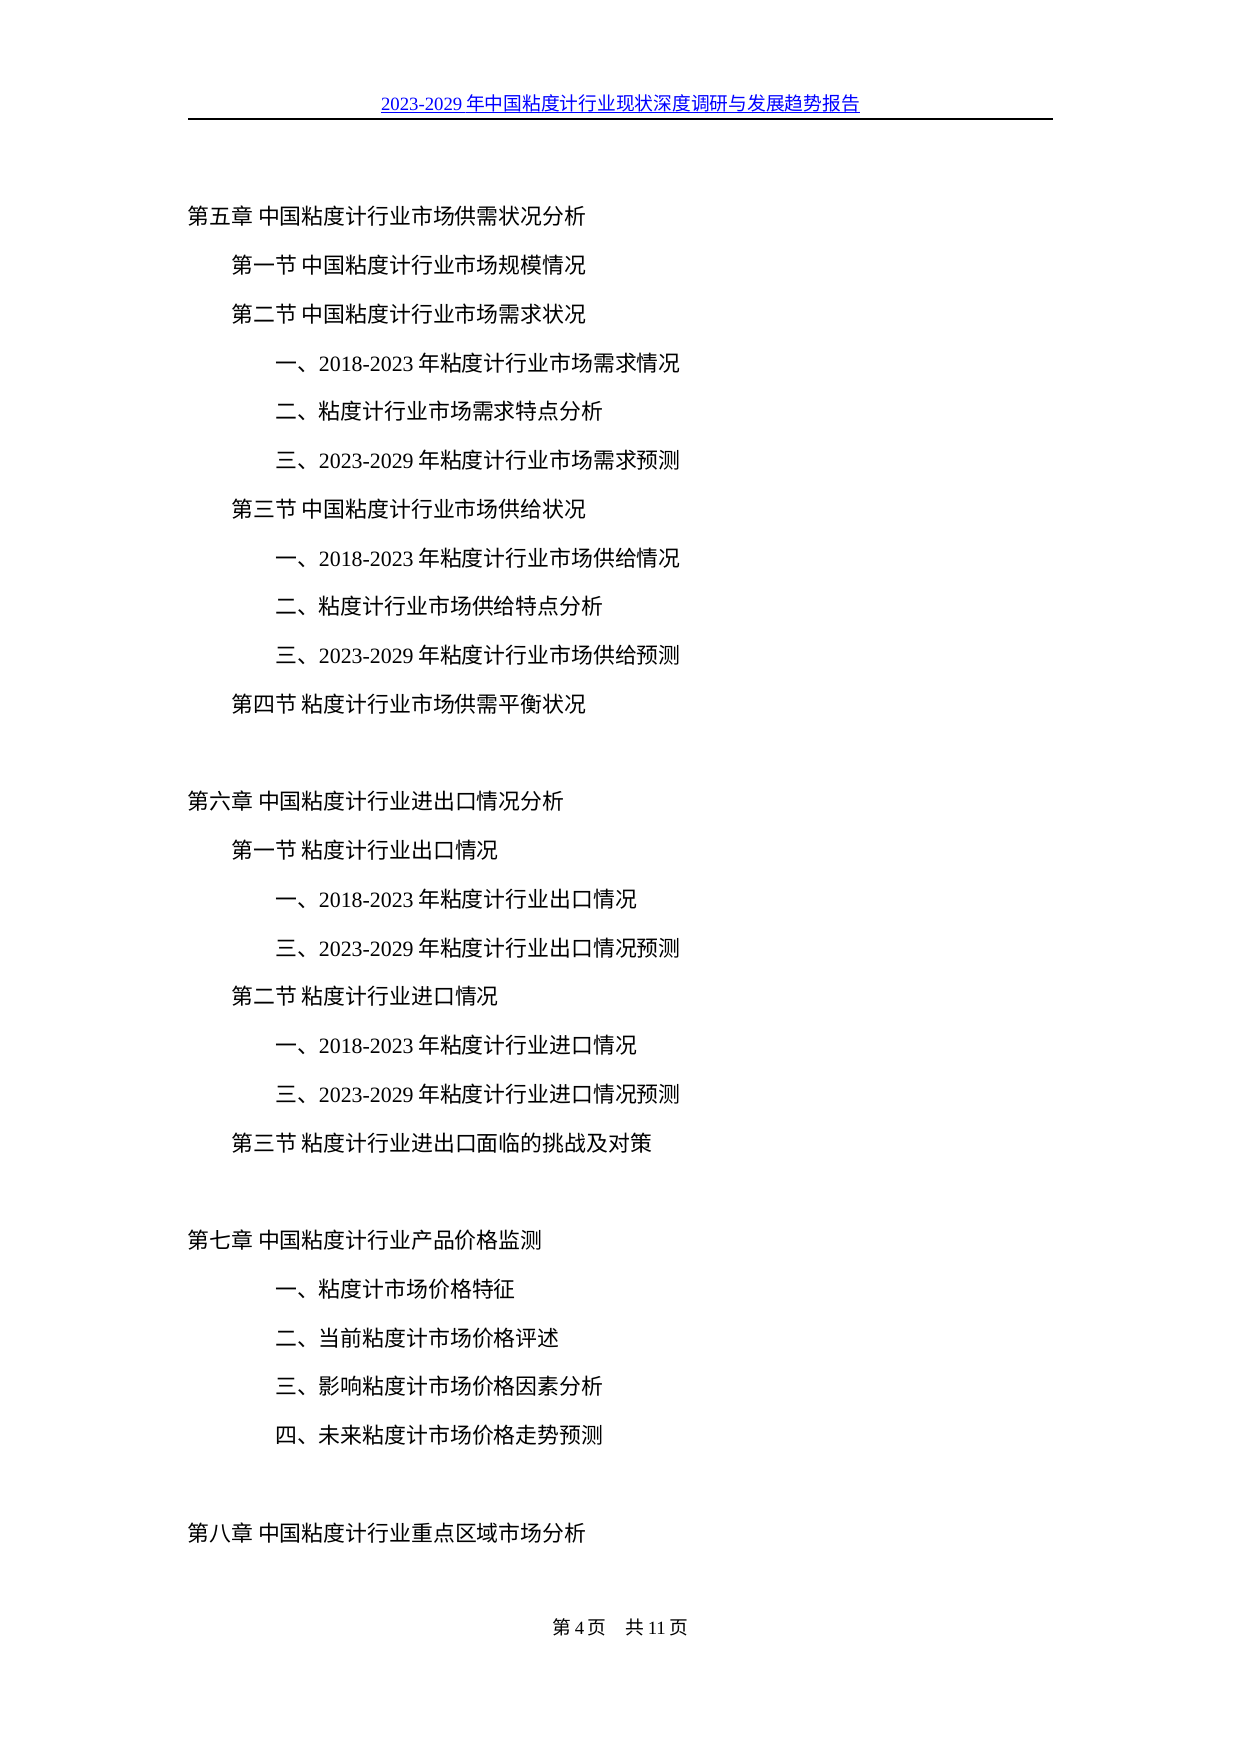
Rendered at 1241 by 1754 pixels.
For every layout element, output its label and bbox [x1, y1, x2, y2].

text [187, 150, 1053, 1548]
